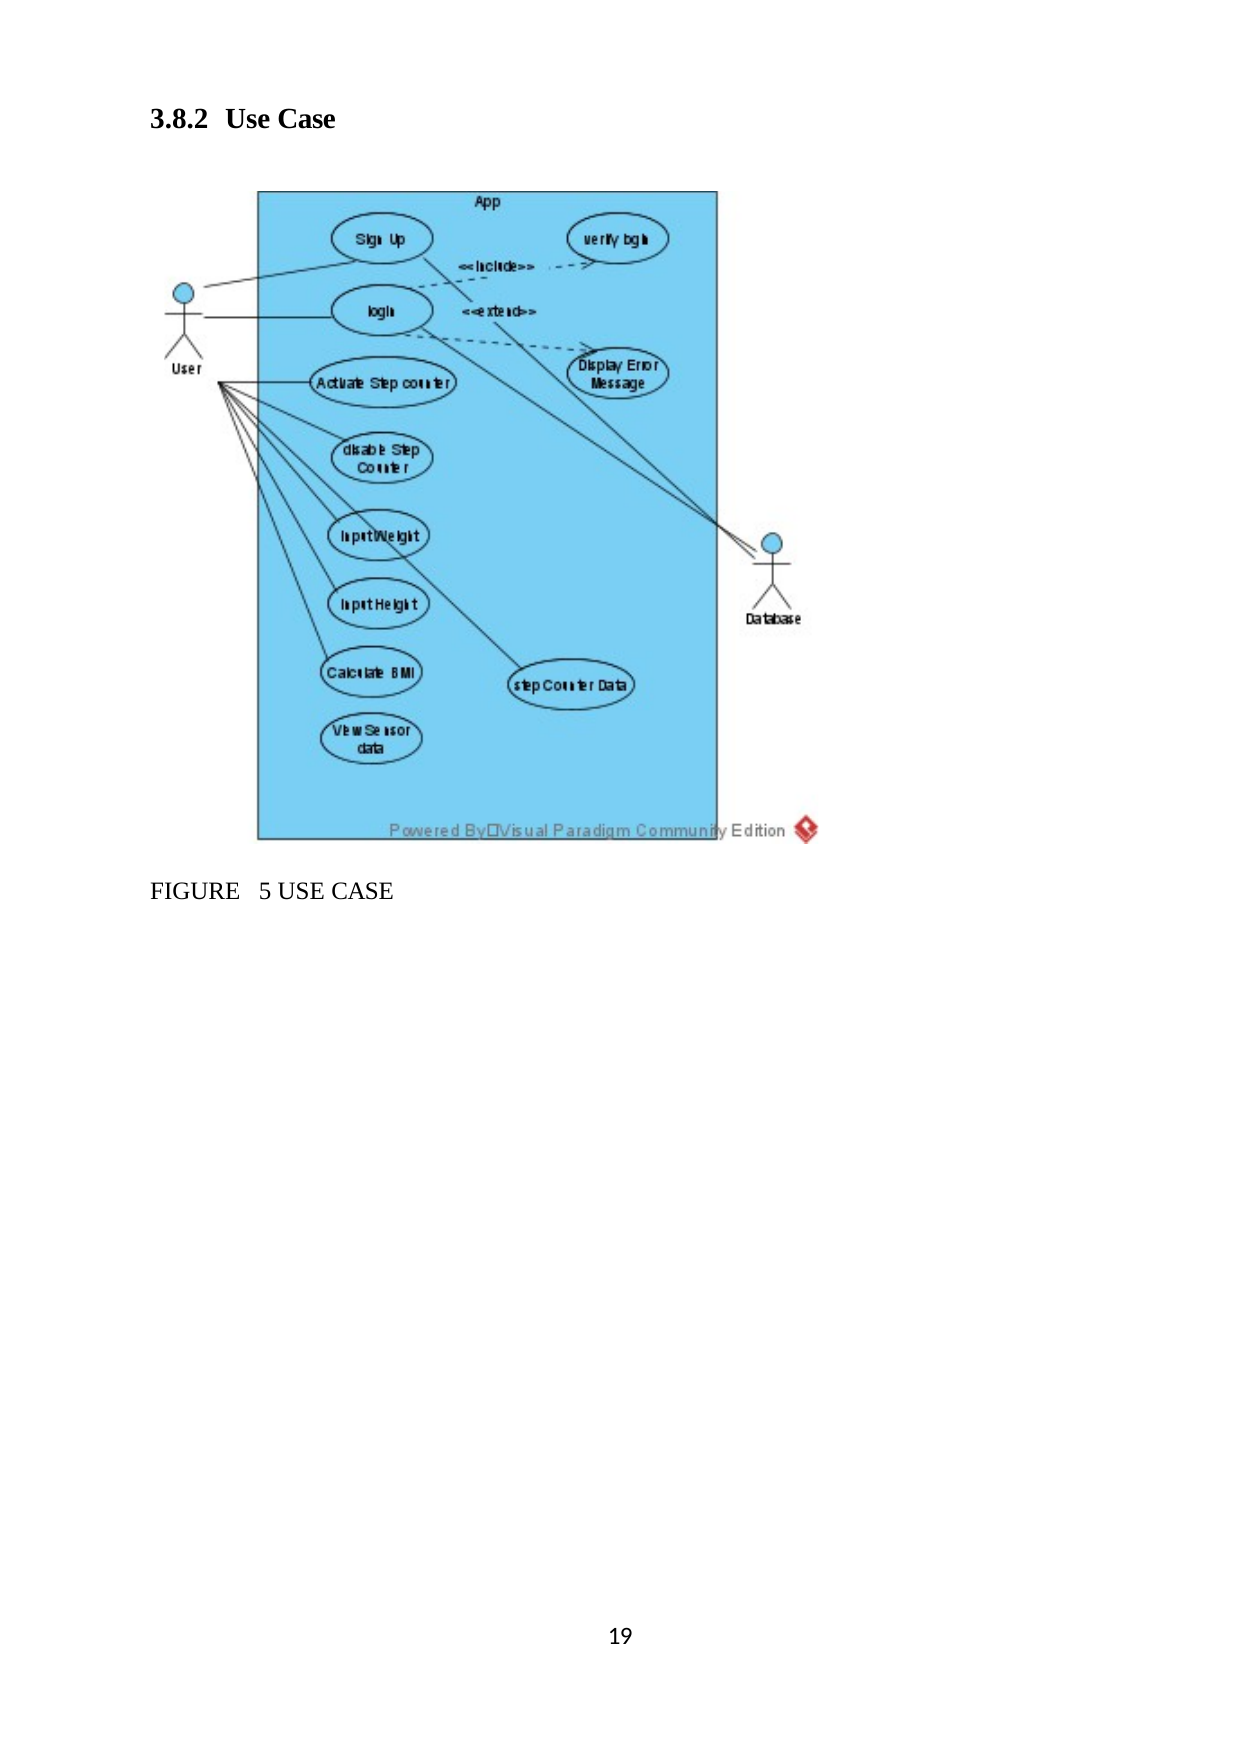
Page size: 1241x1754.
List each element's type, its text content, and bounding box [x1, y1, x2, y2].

subtitle Use Case [150, 102, 1163, 135]
picture [164, 191, 819, 221]
text FIGURE 5 USE CASE [150, 221, 1163, 905]
